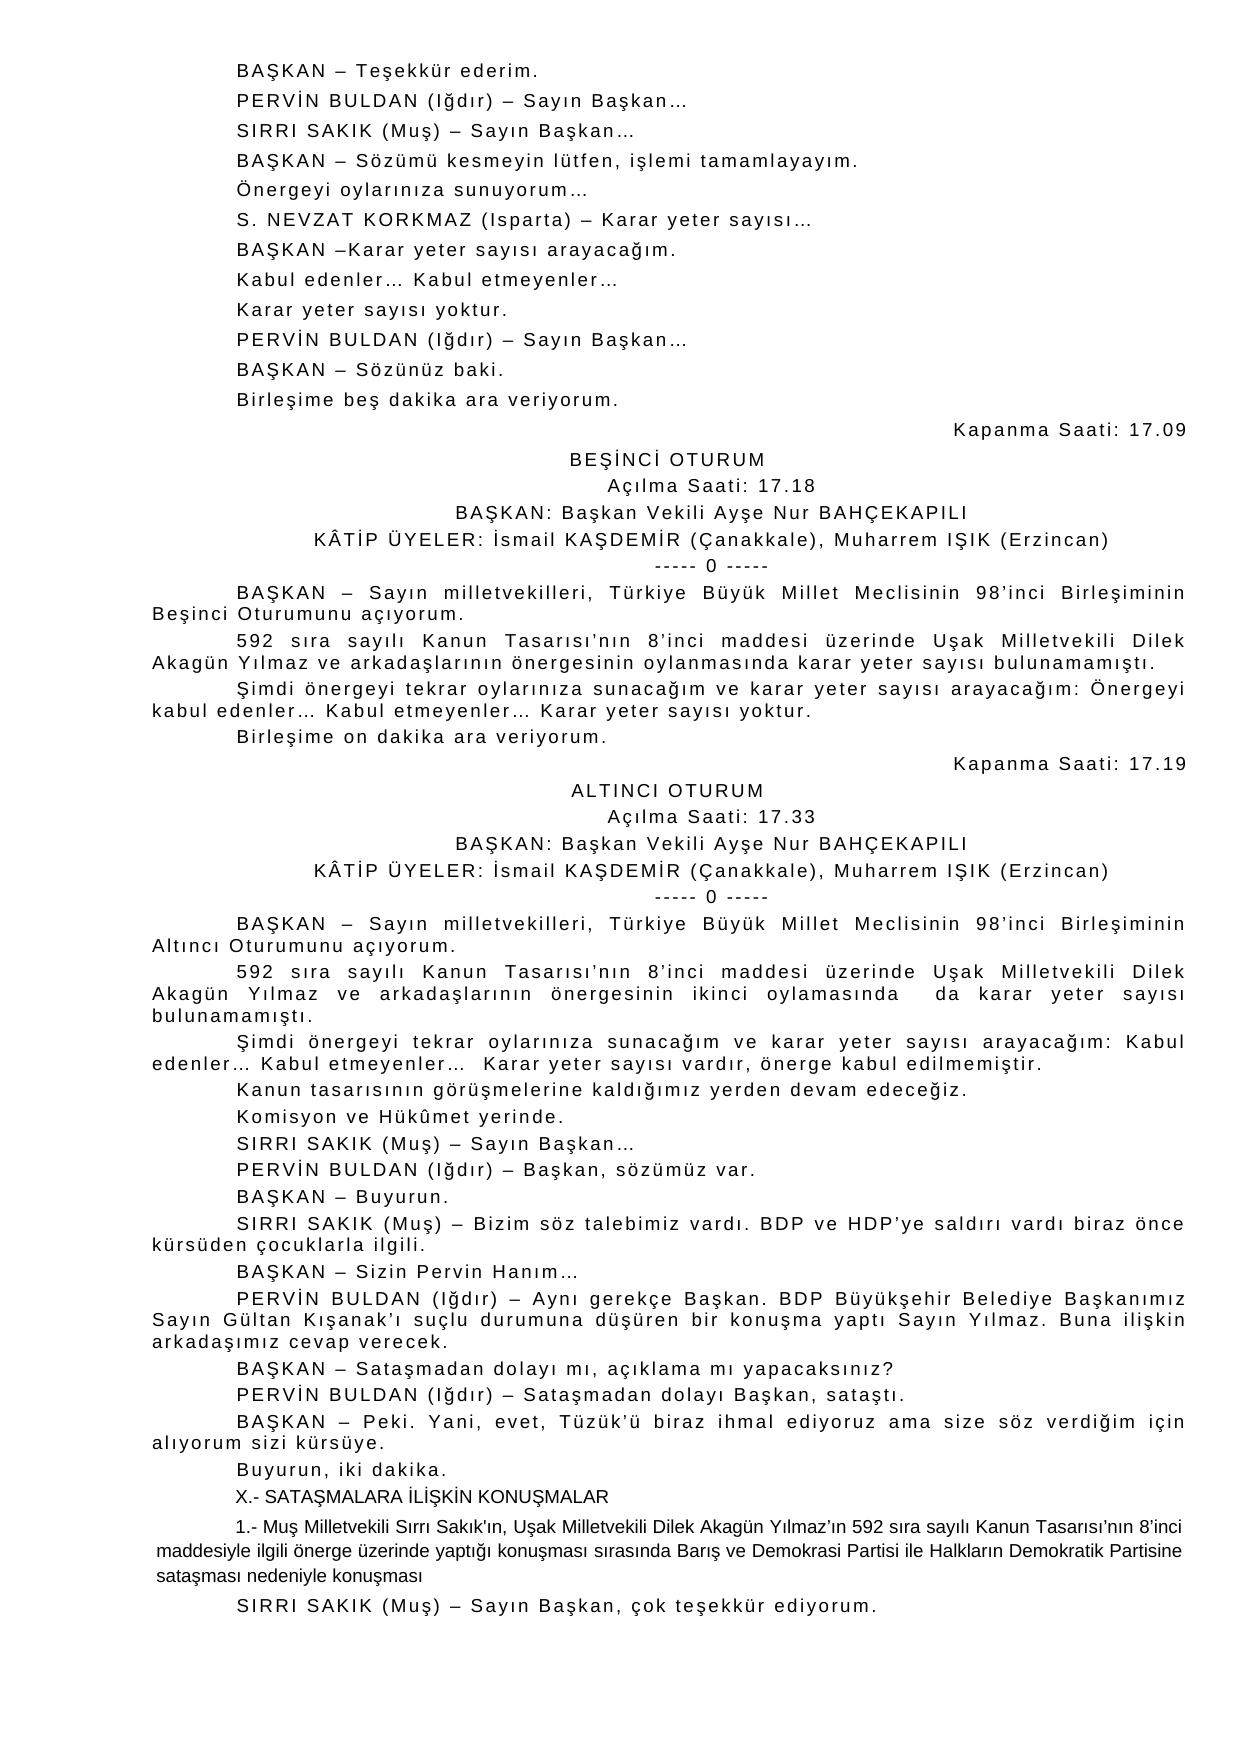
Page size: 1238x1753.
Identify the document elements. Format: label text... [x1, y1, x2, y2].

text BAŞKAN – Sayın milletvekilleri, Türkiye Büyük Millet Meclisinin 98’inci Birleşiminin Altıncı Oturumunu açıyorum. [152, 913, 1186, 956]
text BEŞİNCİ OTURUM [148, 448, 1186, 470]
text Karar yeter sayısı yoktur. [152, 299, 1186, 320]
text BAŞKAN – Teşekkür ederim. [152, 60, 1186, 81]
text BAŞKAN –Karar yeter sayısı arayacağım. [152, 239, 1186, 261]
text 592 sıra sayılı Kanun Tasarısı’nın 8’inci maddesi üzerinde Uşak Milletvekili Dilek Akagün Yılmaz ve arkadaşlarının önergesinin ikinci oylamasında da karar yeter sayısı bulunamamıştı. [152, 961, 1186, 1026]
text BAŞKAN – Sözümü kesmeyin lütfen, işlemi tamamlayayım. [152, 149, 1186, 171]
text Açılma Saati: 17.33 [152, 806, 1186, 828]
text BAŞKAN: Başkan Vekili Ayşe Nur BAHÇEKAPILI [152, 502, 1186, 523]
text S. NEVZAT KORKMAZ (Isparta) – Karar yeter sayısı… [152, 209, 1186, 231]
text BAŞKAN – Sizin Pervin Hanım… [152, 1261, 1186, 1282]
text Açılma Saati: 17.18 [152, 475, 1186, 497]
text Birleşime beş dakika ara veriyorum. [152, 388, 1186, 410]
text BAŞKAN – Sayın milletvekilleri, Türkiye Büyük Millet Meclisinin 98’inci Birleşiminin Beşinci Oturumunu açıyorum. [152, 582, 1186, 625]
text SIRRI SAKIK (Muş) – Sayın Başkan, çok teşekkür ediyorum. [152, 1595, 1186, 1616]
text BAŞKAN – Sözünüz baki. [152, 359, 1186, 380]
text SIRRI SAKIK (Muş) – Sayın Başkan… [152, 1133, 1186, 1154]
text Önergeyi oylarınıza sunuyorum… [152, 179, 1186, 201]
text Komisyon ve Hükûmet yerinde. [152, 1106, 1186, 1127]
text ----- 0 ----- [152, 886, 1186, 908]
text Kapanma Saati: 17.09 [152, 418, 1186, 440]
text SIRRI SAKIK (Muş) – Bizim söz talebimiz vardı. BDP ve HDP’ye saldırı vardı biraz önce kürsüden çocuklarla ilgili. [152, 1213, 1186, 1256]
text Kanun tasarısının görüşmelerine kaldığımız yerden devam edeceğiz. [152, 1079, 1186, 1101]
text PERVİN BULDAN (Iğdır) – Başkan, sözümüz var. [152, 1159, 1186, 1181]
text BAŞKAN – Sataşmadan dolayı mı, açıklama mı yapacaksınız? [152, 1357, 1186, 1379]
text PERVİN BULDAN (Iğdır) – Sayın Başkan… [152, 89, 1186, 111]
text Kapanma Saati: 17.19 [152, 753, 1186, 774]
text BAŞKAN: Başkan Vekili Ayşe Nur BAHÇEKAPILI [152, 833, 1186, 854]
text SIRRI SAKIK (Muş) – Sayın Başkan… [152, 119, 1186, 141]
text Kabul edenler… Kabul etmeyenler… [152, 269, 1186, 291]
text PERVİN BULDAN (Iğdır) – Sataşmadan dolayı Başkan, sataştı. [152, 1384, 1186, 1406]
text Şimdi önergeyi tekrar oylarınıza sunacağım ve karar yeter sayısı arayacağım: Önergeyi kabul edenler… Kabul etmeyenler… Karar yeter sayısı yoktur. [152, 678, 1186, 721]
text ----- 0 ----- [152, 555, 1186, 577]
text Buyurun, iki dakika. [152, 1459, 1186, 1480]
text PERVİN BULDAN (Iğdır) – Aynı gerekçe Başkan. BDP Büyükşehir Belediye Başkanımız Sayın Gültan Kışanak’ı suçlu durumuna düşüren bir konuşma yaptı Sayın Yılmaz. Buna ilişkin arkadaşımız cevap verecek. [152, 1287, 1186, 1352]
text Şimdi önergeyi tekrar oylarınıza sunacağım ve karar yeter sayısı arayacağım: Kabul edenler… Kabul etmeyenler… Karar yeter sayısı vardır, önerge kabul edilmemiştir. [152, 1031, 1186, 1074]
text BAŞKAN – Buyurun. [152, 1186, 1186, 1207]
text KÂTİP ÜYELER: İsmail KAŞDEMİR (Çanakkale), Muharrem IŞIK (Erzincan) [152, 528, 1186, 550]
text 592 sıra sayılı Kanun Tasarısı’nın 8’inci maddesi üzerinde Uşak Milletvekili Dilek Akagün Yılmaz ve arkadaşlarının önergesinin oylanmasında karar yeter sayısı bulunamamıştı. [152, 630, 1186, 673]
text KÂTİP ÜYELER: İsmail KAŞDEMİR (Çanakkale), Muharrem IŞIK (Erzincan) [152, 860, 1186, 881]
text BAŞKAN – Peki. Yani, evet, Tüzük’ü biraz ihmal ediyoruz ama size söz verdiğim için alıyorum sizi kürsüye. [152, 1411, 1186, 1454]
text ALTINCI OTURUM [148, 780, 1186, 801]
text 1.- Muş Milletvekili Sırrı Sakık'ın, Uşak Milletvekili Dilek Akagün Yılmaz’ın 592 sıra sayılı Kanun Tasarısı’nın 8’inci maddesiyle ilgili önerge üzerinde yaptığı konuşması sırasında Barış ve Demokrasi Partisi ile Halkların Demokratik Partisine sataşması nedeniyle konuşması [156, 1515, 1184, 1587]
text X.- SATAŞMALARA İLİŞKİN KONUŞMALAR [156, 1486, 1184, 1507]
text PERVİN BULDAN (Iğdır) – Sayın Başkan… [152, 329, 1186, 350]
text Birleşime on dakika ara veriyorum. [152, 726, 1186, 748]
